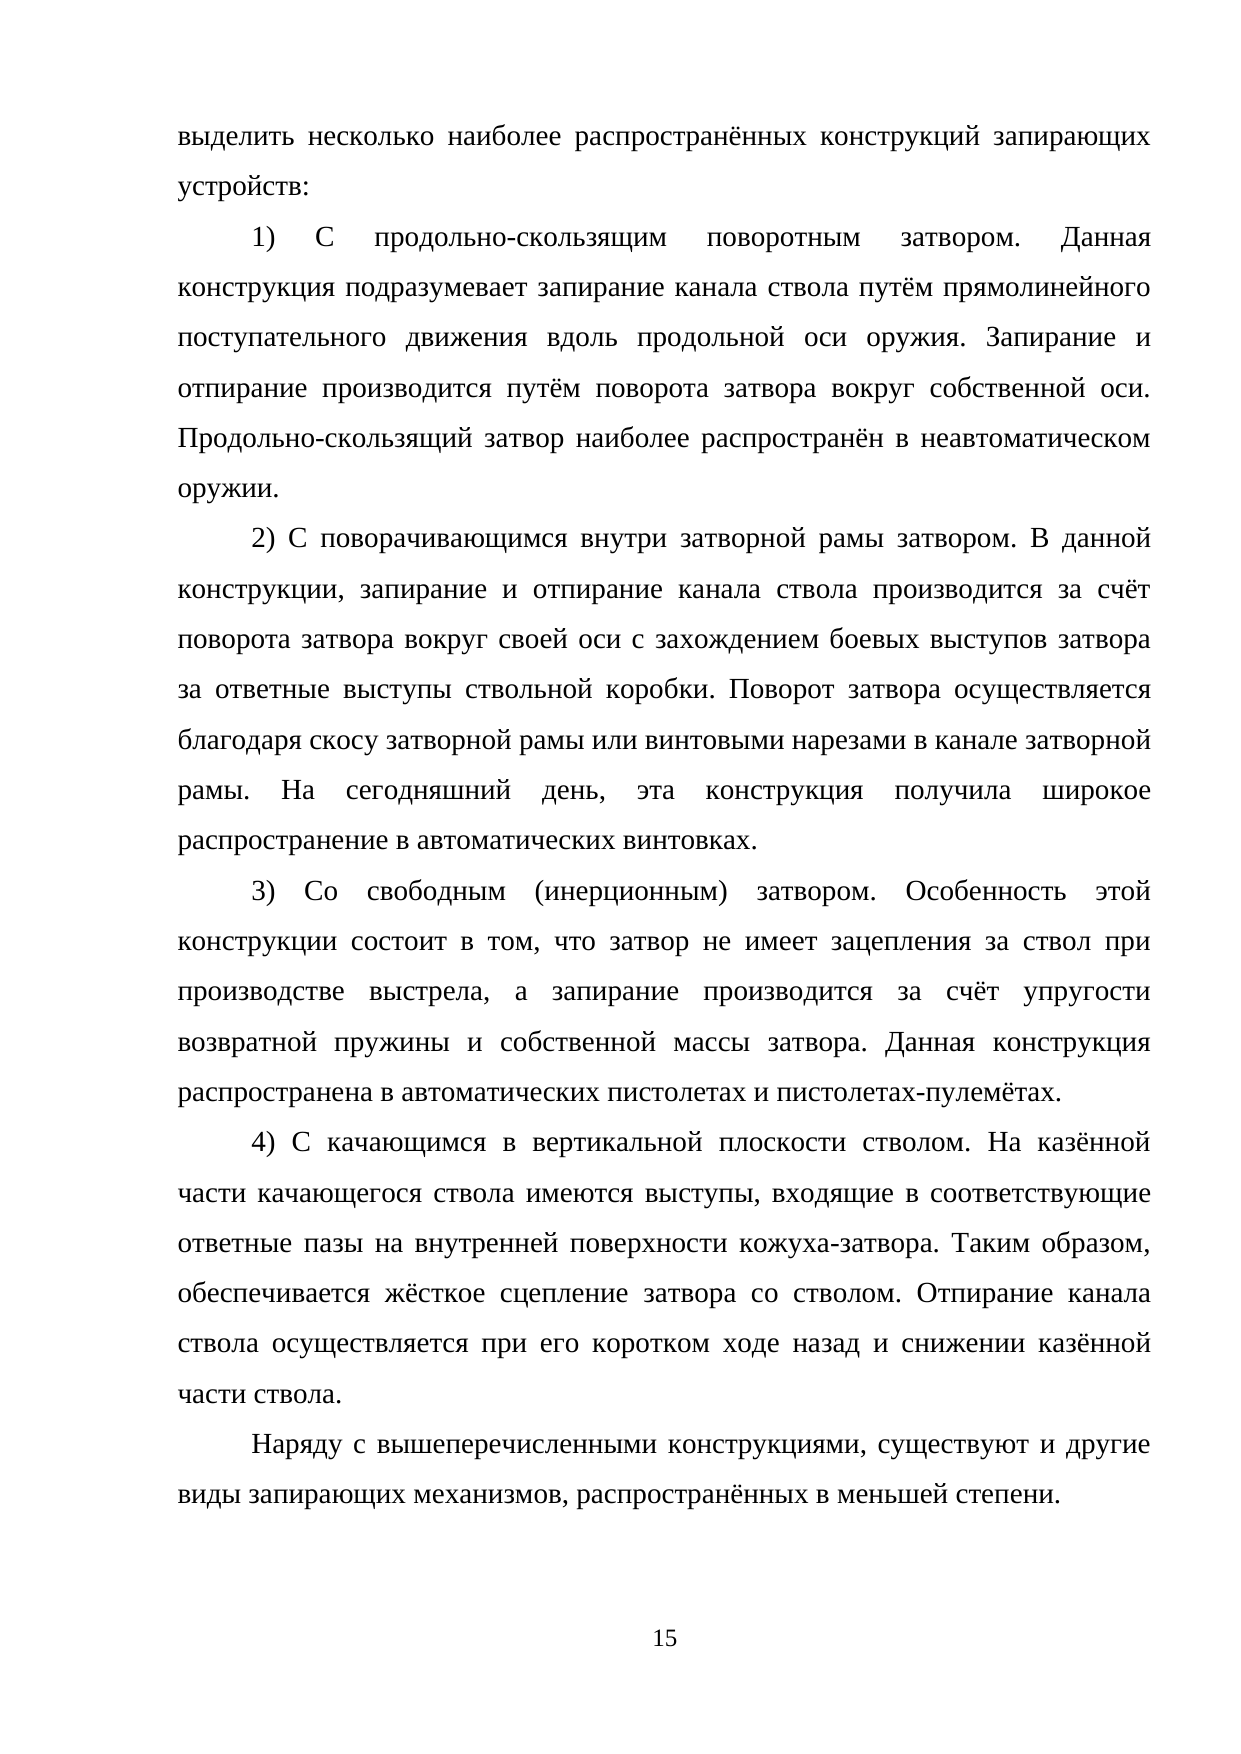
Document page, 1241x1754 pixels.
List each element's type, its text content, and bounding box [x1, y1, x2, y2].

text Наряду с вышеперечисленными конструкциями, существуют и другие виды запирающих механизмов, распространённых в меньшей степени. [177, 1426, 1152, 1510]
text 4) С качающимся в вертикальной плоскости стволом. На казённой части качающегося ствола имеются выступы, входящие в соответствующие ответные пазы на внутренней поверхности кожуха-затвора. Таким образом, обеспечивается жёсткое сцепление затвора со стволом. Отпирание канала ствола осуществляется при его коротком ходе назад и снижении казённой части ствола. [177, 1124, 1152, 1409]
text 1) С продольно-скользящим поворотным затвором. Данная конструкция подразумевает запирание канала ствола путём прямолинейного поступательного движения вдоль продольной оси оружия. Запирание и отпирание производится путём поворота затвора вокруг собственной оси. Продольно-скользящий затвор наиболее распространён в неавтоматическом оружии. [177, 219, 1152, 504]
text 2) С поворачивающимся внутри затворной рамы затвором. В данной конструкции, запирание и отпирание канала ствола производится за счёт поворота затвора вокруг своей оси с захождением боевых выступов затвора за ответные выступы ствольной коробки. Поворот затвора осуществляется благодаря скосу затворной рамы или винтовыми нарезами в канале затворной рамы. На сегодняшний день, эта конструкция получила широкое распространение в автоматических винтовках. [177, 521, 1152, 856]
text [177, 118, 1152, 202]
text 3) Со свободным (инерционным) затвором. Особенность этой конструкции состоит в том, что затвор не имеет зацепления за ствол при производстве выстрела, а запирание производится за счёт упругости возвратной пружины и собственной массы затвора. Данная конструкция распространена в автоматических пистолетах и пистолетах-пулемётах. [177, 873, 1152, 1108]
